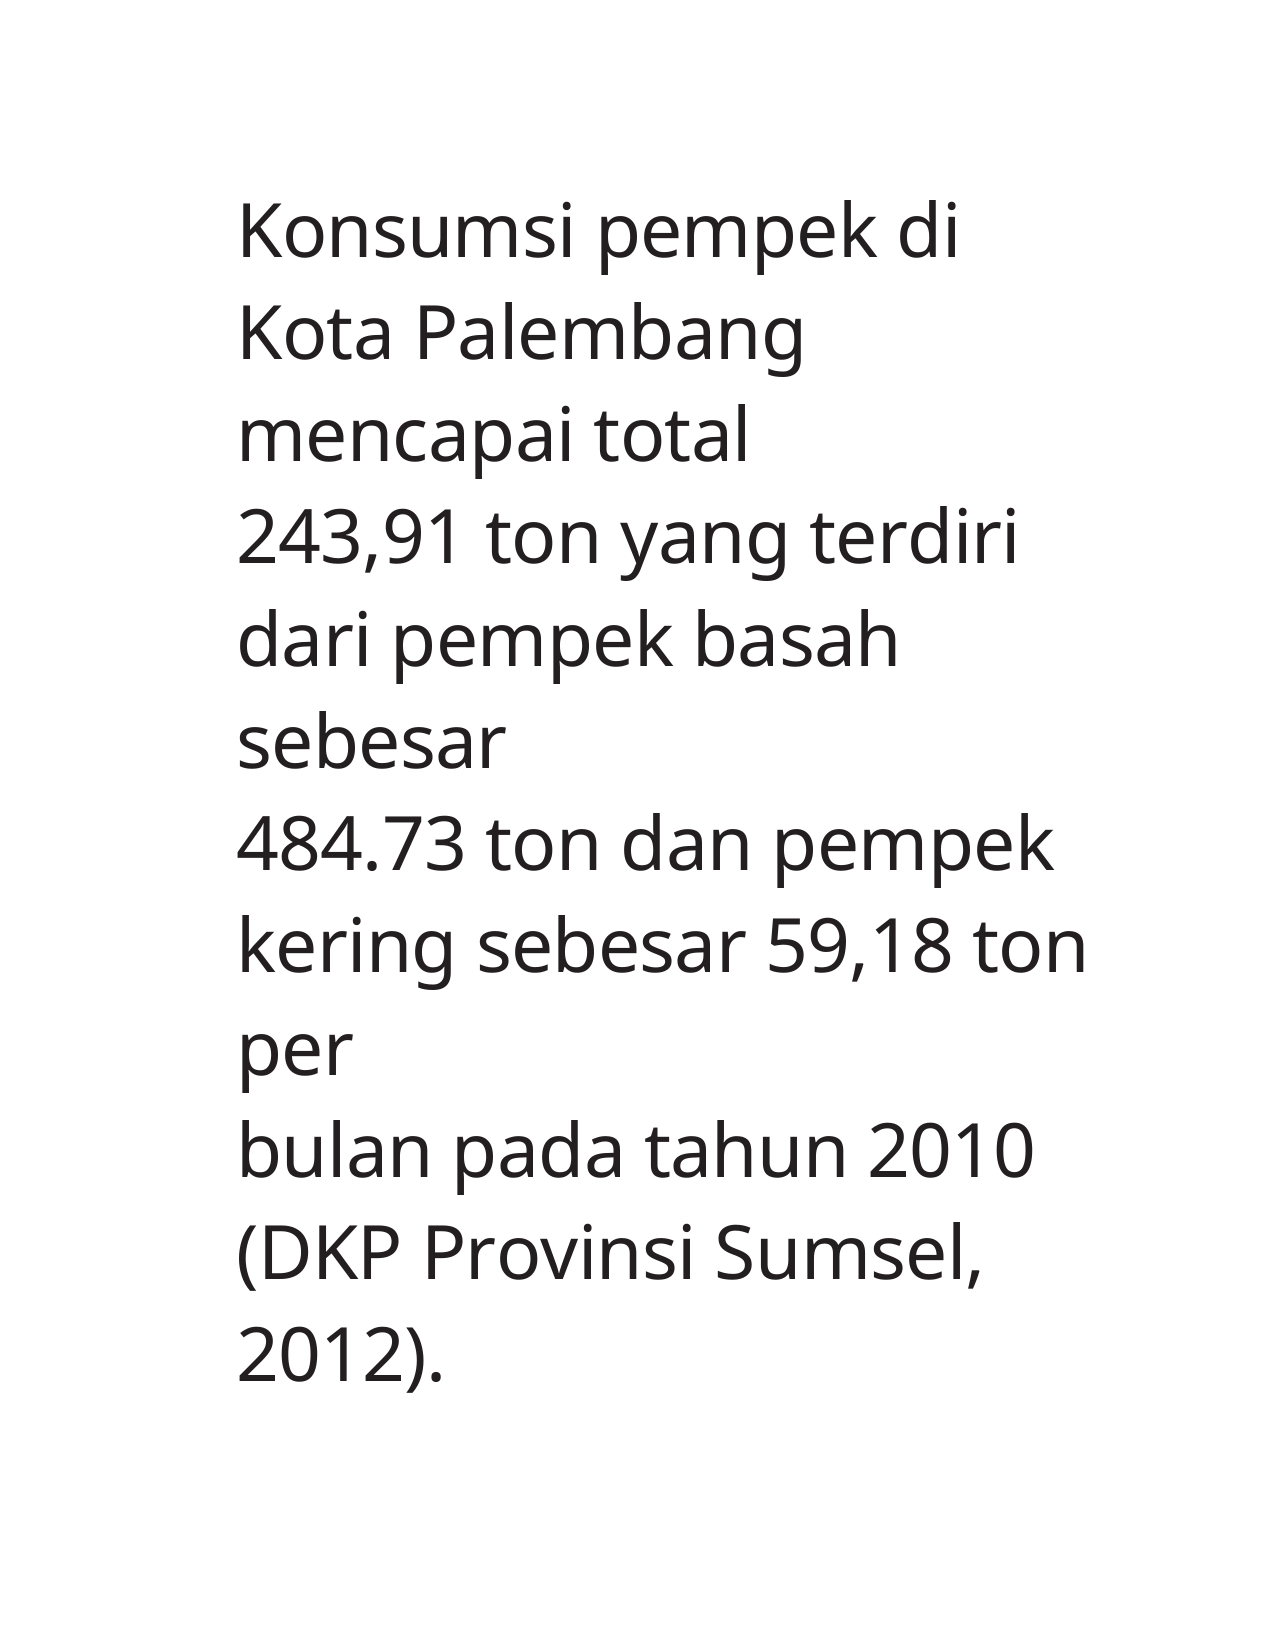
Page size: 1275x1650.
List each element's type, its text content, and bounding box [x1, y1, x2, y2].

text Konsumsi pempek di Kota Palembang mencapai total [236, 177, 1098, 484]
text 243,91 ton yang terdiri dari pempek basah sebesar [236, 484, 1098, 790]
text bulan pada tahun 2010 (DKP Provinsi Sumsel, 2012). [236, 1097, 1098, 1403]
text 484.73 ton dan pempek kering sebesar 59,18 ton per [236, 790, 1098, 1097]
